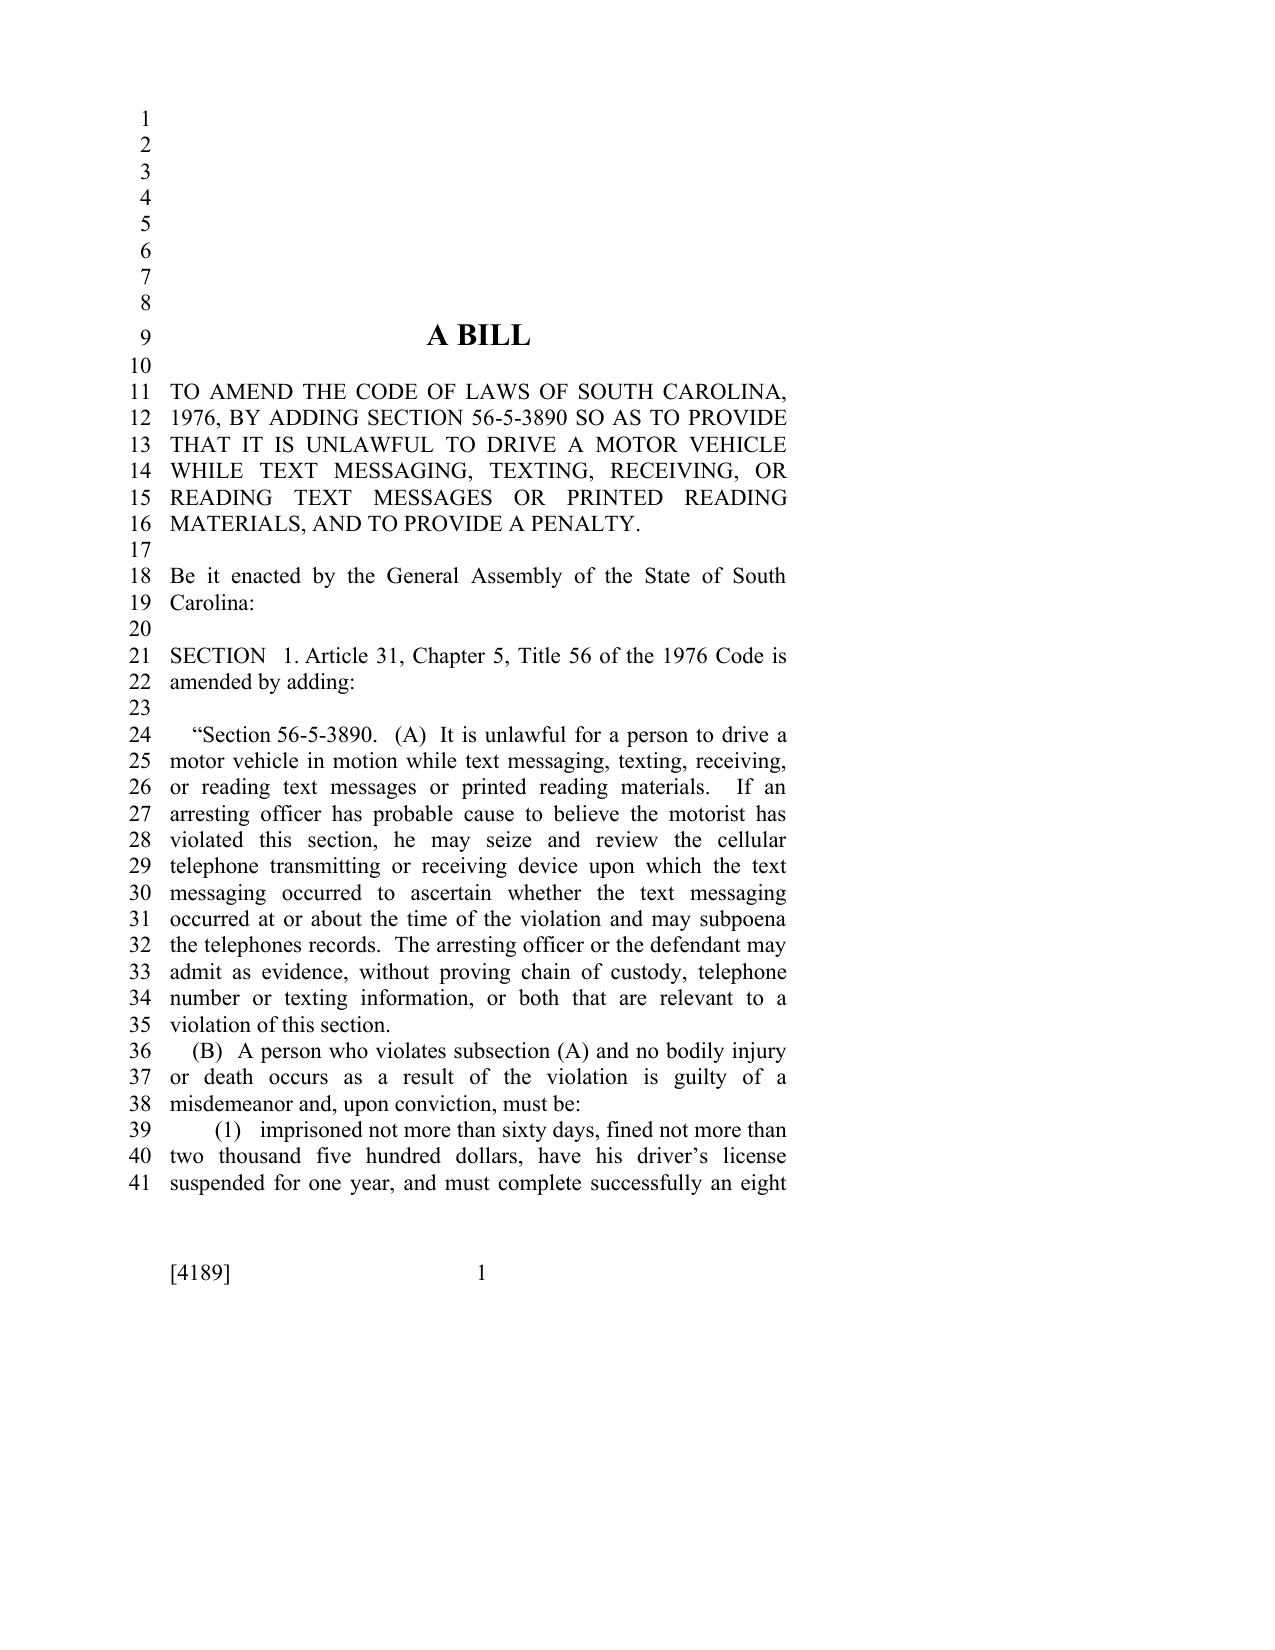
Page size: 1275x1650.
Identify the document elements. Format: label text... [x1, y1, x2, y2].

text “Section 56-5-3890. (A) It is unlawful for a person to drive a motor vehicle in motion while text messaging, texting, receiving, or reading text messages or printed reading materials. If an arresting officer has probable cause to believe the motorist has violated this section, he may seize and review the cellular telephone transmitting or receiving device upon which the text messaging occurred to ascertain whether the text messaging occurred at or about the time of the violation and may subpoena the telephones records. The arresting officer or the defendant may admit as evidence, without proving chain of custody, telephone number or texting information, or both that are relevant to a violation of this section. [169, 721, 787, 1037]
text A BILL [169, 316, 787, 352]
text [169, 1116, 787, 1195]
text TO AMEND THE CODE OF LAWS OF SOUTH CAROLINA, 1976, BY ADDING SECTION 56-5-3890 SO AS TO PROVIDE THAT IT IS UNLAWFUL TO DRIVE A MOTOR VEHICLE WHILE TEXT MESSAGING, TEXTING, RECEIVING, OR READING TEXT MESSAGES OR PRINTED READING MATERIALS, AND TO PROVIDE A PENALTY. [169, 378, 787, 536]
text SECTION 1. Article 31, Chapter 5, Title 56 of the 1976 Code is amended by adding: [169, 642, 787, 694]
text (B) A person who violates subsection (A) and no bodily injury or death occurs as a result of the violation is guilty of a misdemeanor and, upon conviction, must be: [169, 1037, 787, 1116]
text Be it enacted by the General Assembly of the State of South Carolina: [169, 563, 787, 615]
